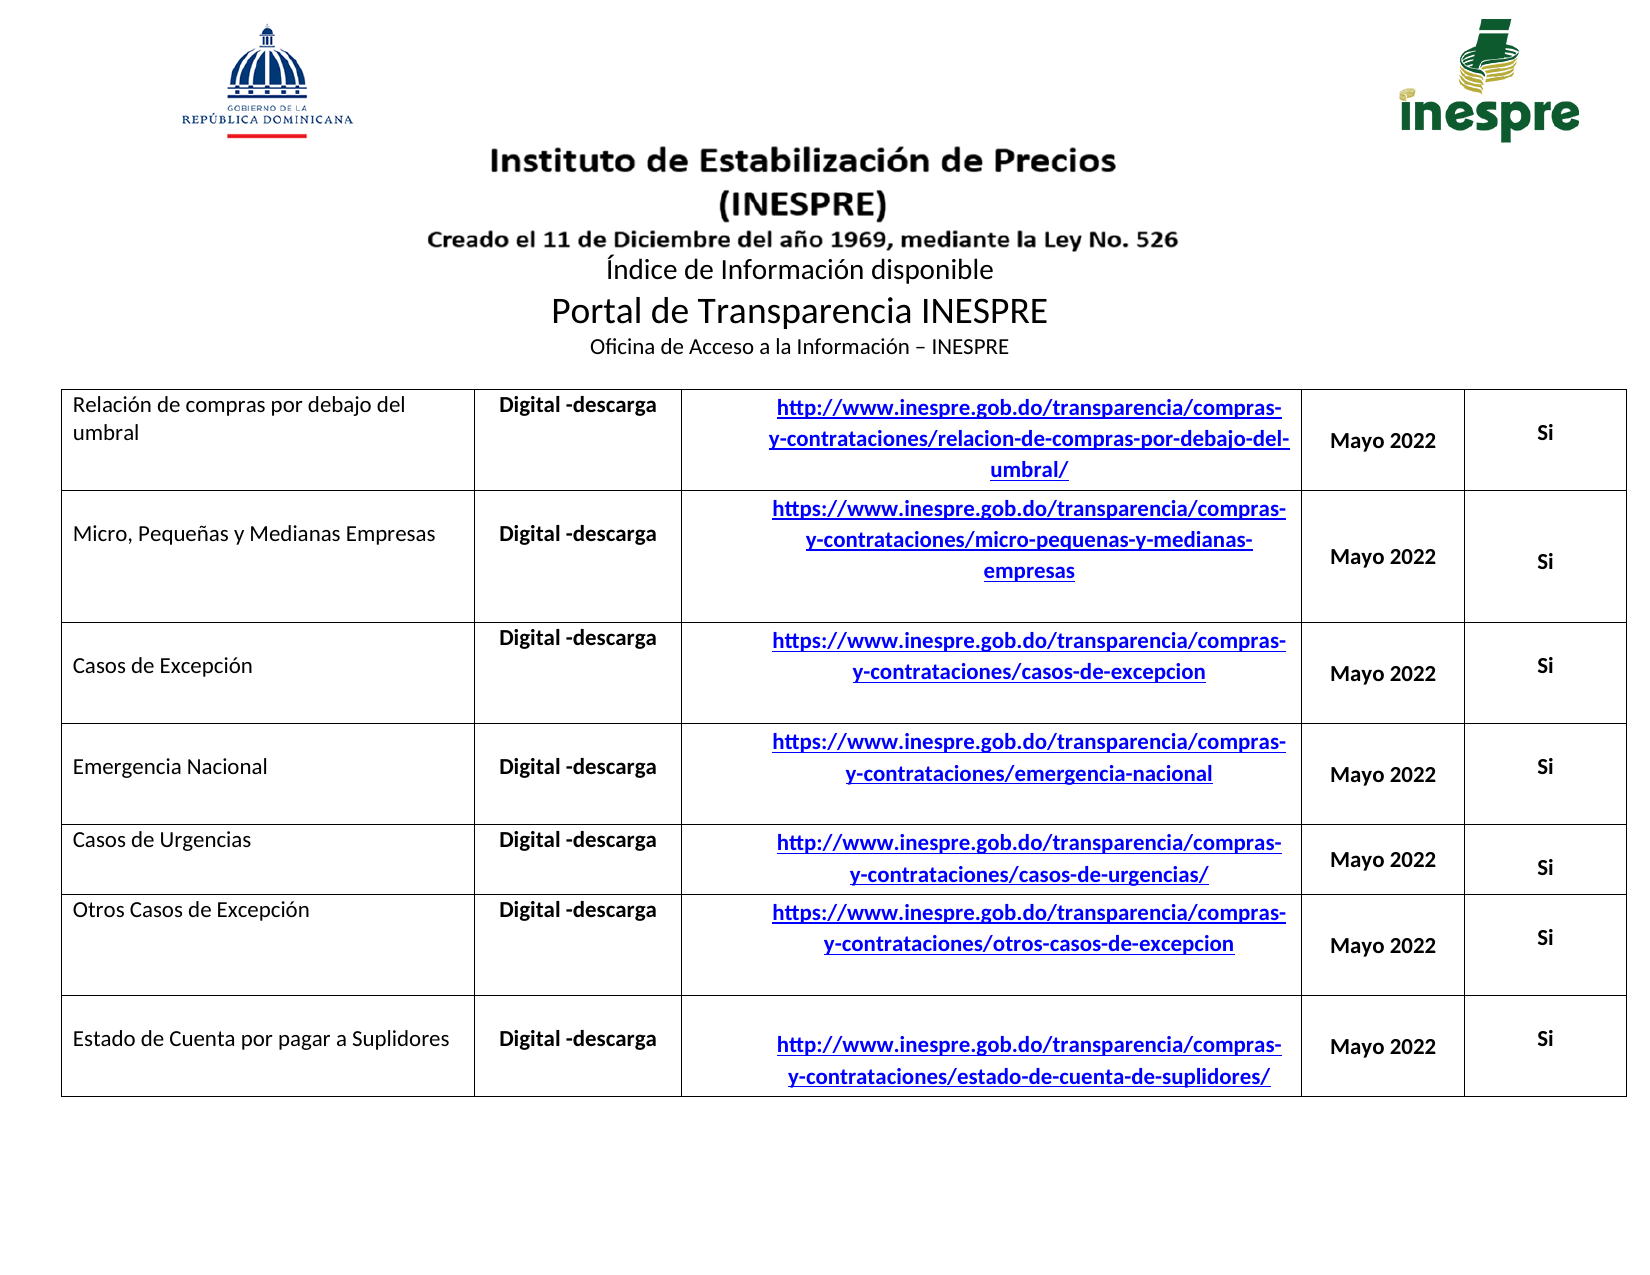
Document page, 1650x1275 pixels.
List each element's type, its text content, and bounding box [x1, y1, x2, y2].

table_cell Digital -descarga [475, 491, 681, 622]
table_cell https://www.inespre.gob.do/transparencia/compras-y-contrataciones/otros-casos-de-excepcion [682, 895, 1301, 995]
table_cell Micro, Pequeñas y Medianas Empresas [62, 491, 474, 622]
table_cell Digital -descarga [475, 996, 681, 1096]
table_cell Digital -descarga [475, 895, 681, 995]
table_cell http://www.inespre.gob.do/transparencia/compras-y-contrataciones/relacion-de-compras-por-debajo-del-umbral/ [682, 390, 1301, 490]
table_cell https://www.inespre.gob.do/transparencia/compras-y-contrataciones/micro-pequenas-y-medianas-empresas [682, 491, 1301, 622]
table_cell Si [1465, 724, 1626, 824]
table_cell Estado de Cuenta por pagar a Suplidores [62, 996, 474, 1096]
table_cell Mayo 2022 [1302, 996, 1464, 1096]
table_cell Si [1465, 623, 1626, 723]
table_cell Digital -descarga [475, 825, 681, 894]
table_cell Si [1465, 996, 1626, 1096]
table_cell Otros Casos de Excepción [62, 895, 474, 995]
table_cell Casos de Excepción [62, 623, 474, 723]
table_cell Si [1465, 390, 1626, 490]
table_cell Mayo 2022 [1302, 724, 1464, 824]
table_cell http://www.inespre.gob.do/transparencia/compras-y-contrataciones/estado-de-cuenta-de-suplidores/ [682, 996, 1301, 1096]
table_cell Digital -descarga [475, 623, 681, 723]
table_cell Mayo 2022 [1302, 390, 1464, 490]
table_cell http://www.inespre.gob.do/transparencia/compras-y-contrataciones/casos-de-urgencias/ [682, 825, 1301, 894]
table_cell Casos de Urgencias [62, 825, 474, 894]
table_cell Mayo 2022 [1302, 895, 1464, 995]
table_cell Mayo 2022 [1302, 825, 1464, 894]
table_cell Si [1465, 895, 1626, 995]
table_cell https://www.inespre.gob.do/transparencia/compras-y-contrataciones/emergencia-nacional [682, 724, 1301, 824]
table_cell Si [1465, 491, 1626, 622]
table_cell Mayo 2022 [1302, 491, 1464, 622]
table_cell Mayo 2022 [1302, 623, 1464, 723]
table_cell Relación de compras por debajo del umbral [62, 390, 474, 490]
picture [150, 18, 1579, 269]
table_cell Digital -descarga [475, 390, 681, 490]
table_cell Emergencia Nacional [62, 724, 474, 824]
table_cell Digital -descarga [475, 724, 681, 824]
table_cell https://www.inespre.gob.do/transparencia/compras-y-contrataciones/casos-de-excepcion [682, 623, 1301, 723]
table_cell Si [1465, 825, 1626, 894]
